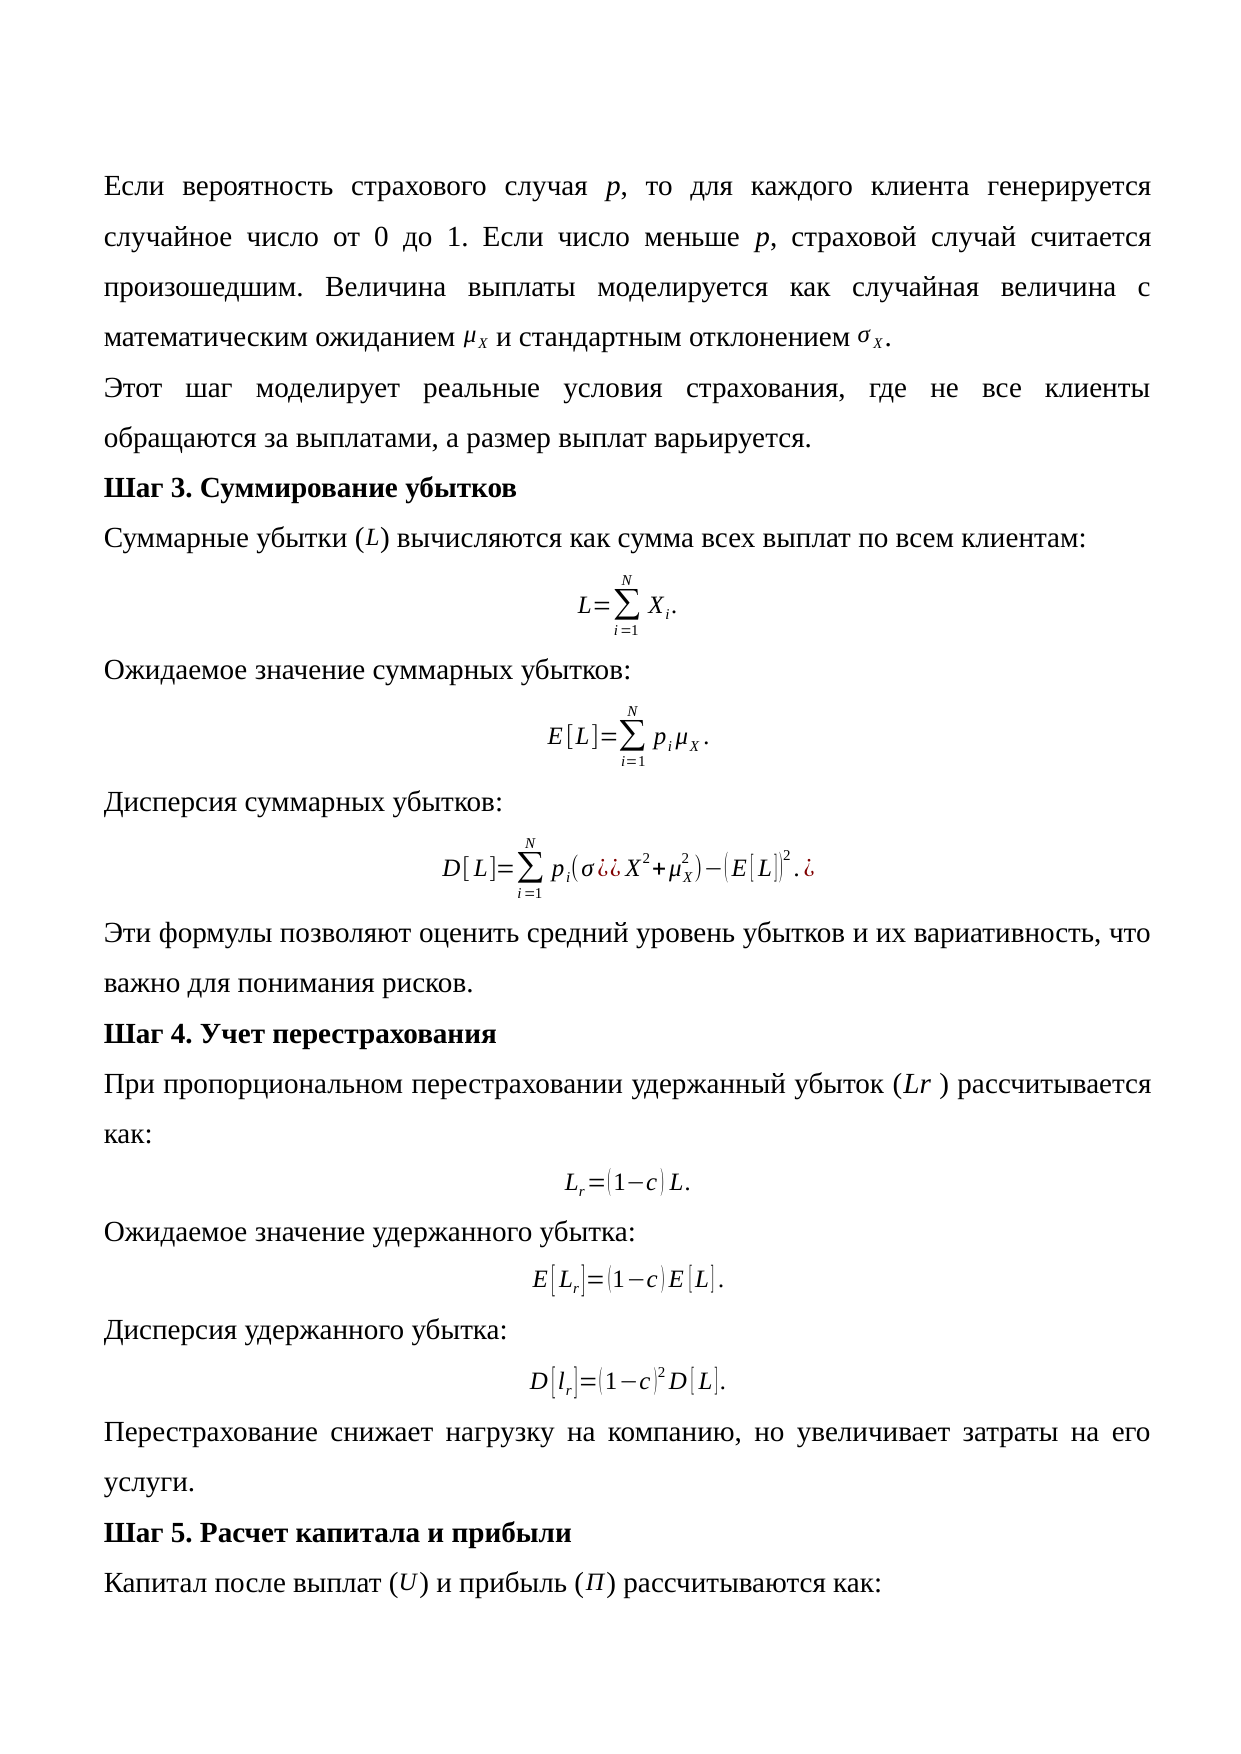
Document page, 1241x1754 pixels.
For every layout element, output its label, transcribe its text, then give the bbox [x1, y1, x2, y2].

text Эти формулы позволяют оценить средний уровень убытков и их вариативность, что важно для понимания рисков. [103, 915, 1152, 999]
text Капитал после выплат () и прибыль () рассчитываются как: [103, 1565, 1152, 1599]
text Ожидаемое значение удержанного убытка: [103, 1214, 1152, 1247]
text Этот шаг моделирует реальные условия страхования, где не все клиенты обращаются за выплатами, а размер выплат варьируется. [103, 370, 1152, 453]
text Шаг 4. Учет перестрахования [103, 1016, 1152, 1049]
text Если вероятность страхового случая p, то для каждого клиента генерируется случайное число от 0 до 1. Если число меньше p, страховой случай считается произошедшим. Величина выплаты моделируется как случайная величина с математическим ожиданием и стандартным отклонением . [103, 118, 1152, 353]
text Дисперсия удержанного убытка: [103, 1312, 1152, 1346]
text Суммарные убытки () вычисляются как сумма всех выплат по всем клиентам: [103, 521, 1152, 554]
text Дисперсия суммарных убытков: [103, 784, 1152, 817]
text При пропорциональном перестраховании удержанный убыток (Lr​ ) рассчитывается как: [103, 1066, 1152, 1150]
text Шаг 3. Суммирование убытков [103, 470, 1152, 504]
text Перестрахование снижает нагрузку на компанию, но увеличивает затраты на его услуги. [103, 1414, 1152, 1498]
text Ожидаемое значение суммарных убытков: [103, 652, 1152, 686]
text Шаг 5. Расчет капитала и прибыли [103, 1515, 1152, 1548]
